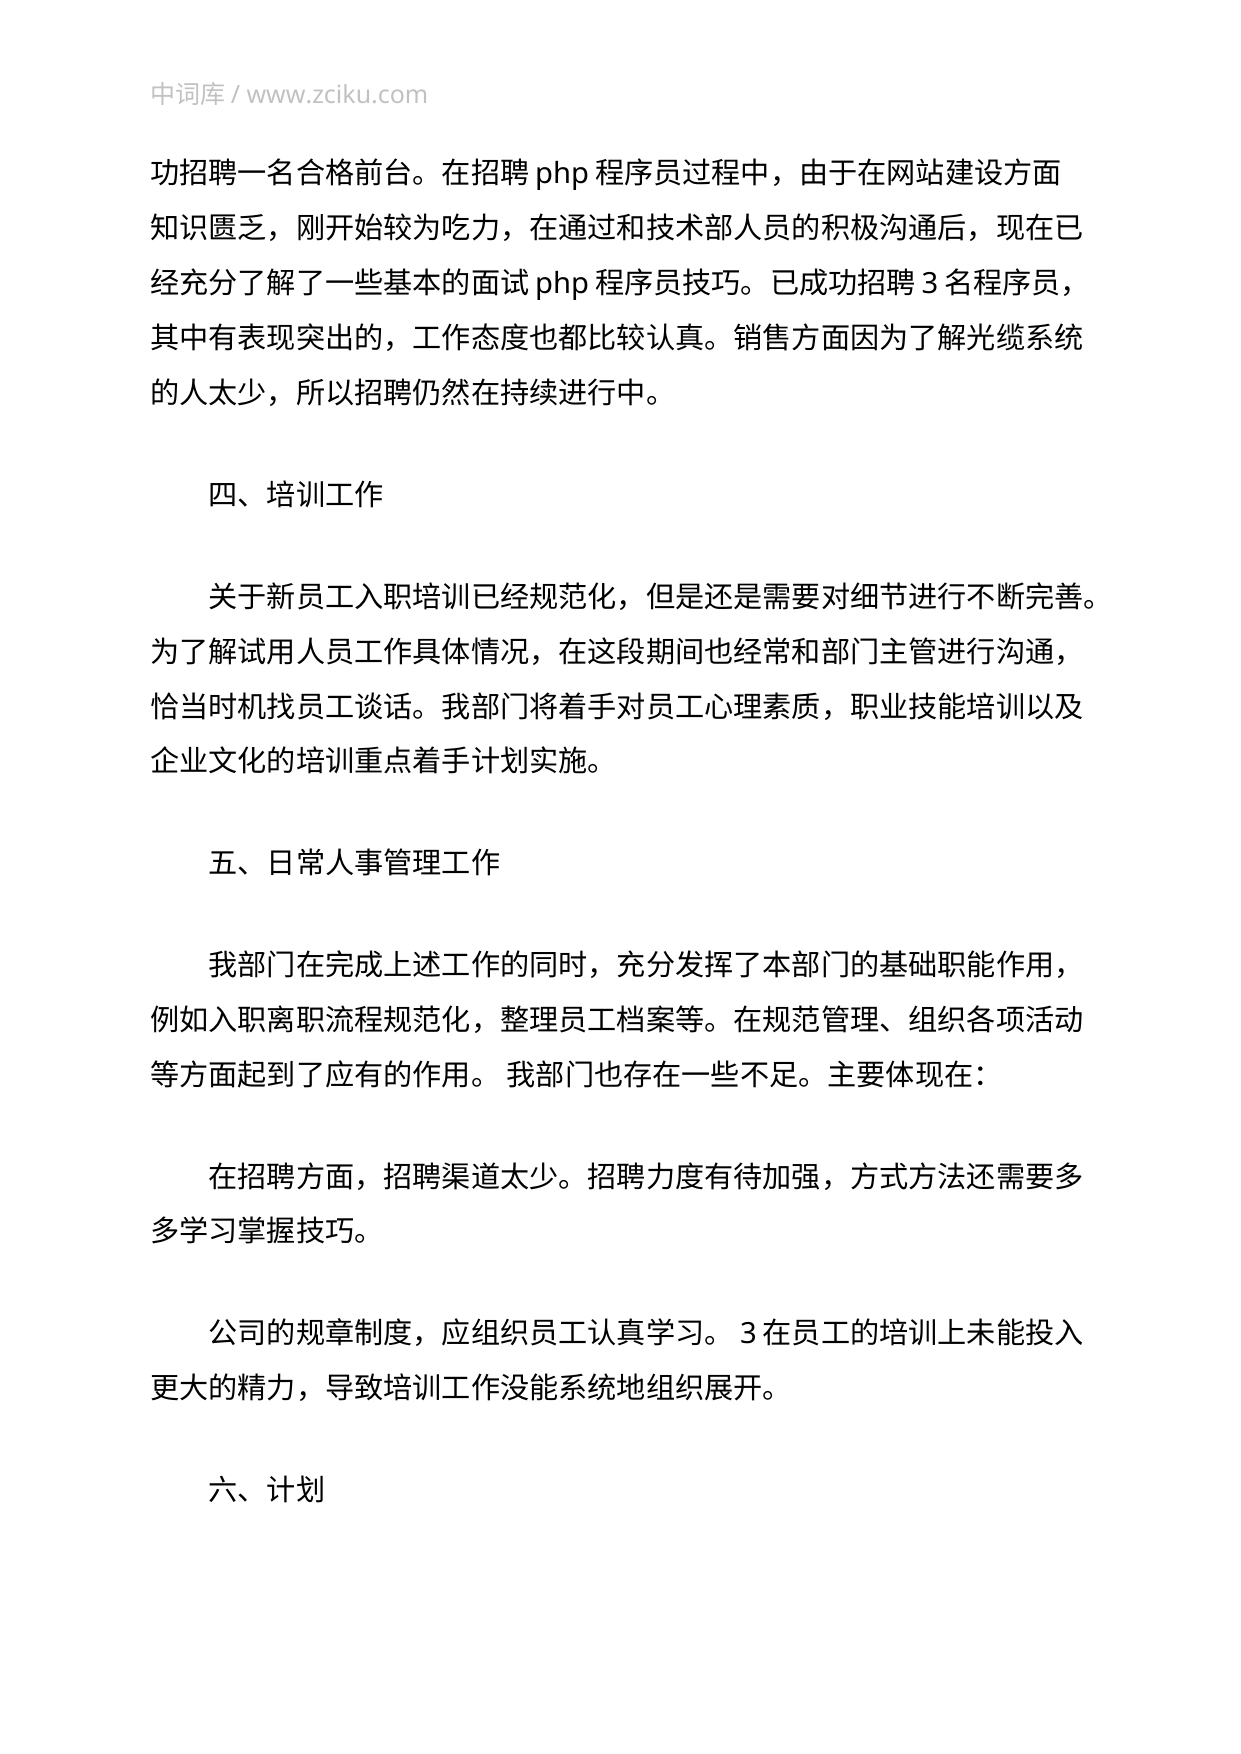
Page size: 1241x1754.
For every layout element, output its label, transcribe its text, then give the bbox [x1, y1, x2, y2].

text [150, 150, 1090, 412]
text 五、日常人事管理工作 [150, 840, 1090, 882]
text 我部门在完成上述工作的同时，充分发挥了本部门的基础职能作用，例如入职离职流程规范化，整理员工档案等。在规范管理、组织各项活动等方面起到了应有的作用。 我部门也存在一些不足。主要体现在： [150, 942, 1090, 1094]
text 在招聘方面，招聘渠道太少。招聘力度有待加强，方式方法还需要多多学习掌握技巧。 [150, 1153, 1090, 1250]
text 六、计划 [150, 1467, 1090, 1509]
text 四、培训工作 [150, 472, 1090, 514]
text 公司的规章制度，应组织员工认真学习。 3在员工的培训上未能投入更大的精力，导致培训工作没能系统地组织展开。 [150, 1310, 1090, 1407]
text 关于新员工入职培训已经规范化，但是还是需要对细节进行不断完善。为了解试用人员工作具体情况，在这段期间也经常和部门主管进行沟通，恰当时机找员工谈话。我部门将着手对员工心理素质，职业技能培训以及企业文化的培训重点着手计划实施。 [150, 573, 1090, 780]
